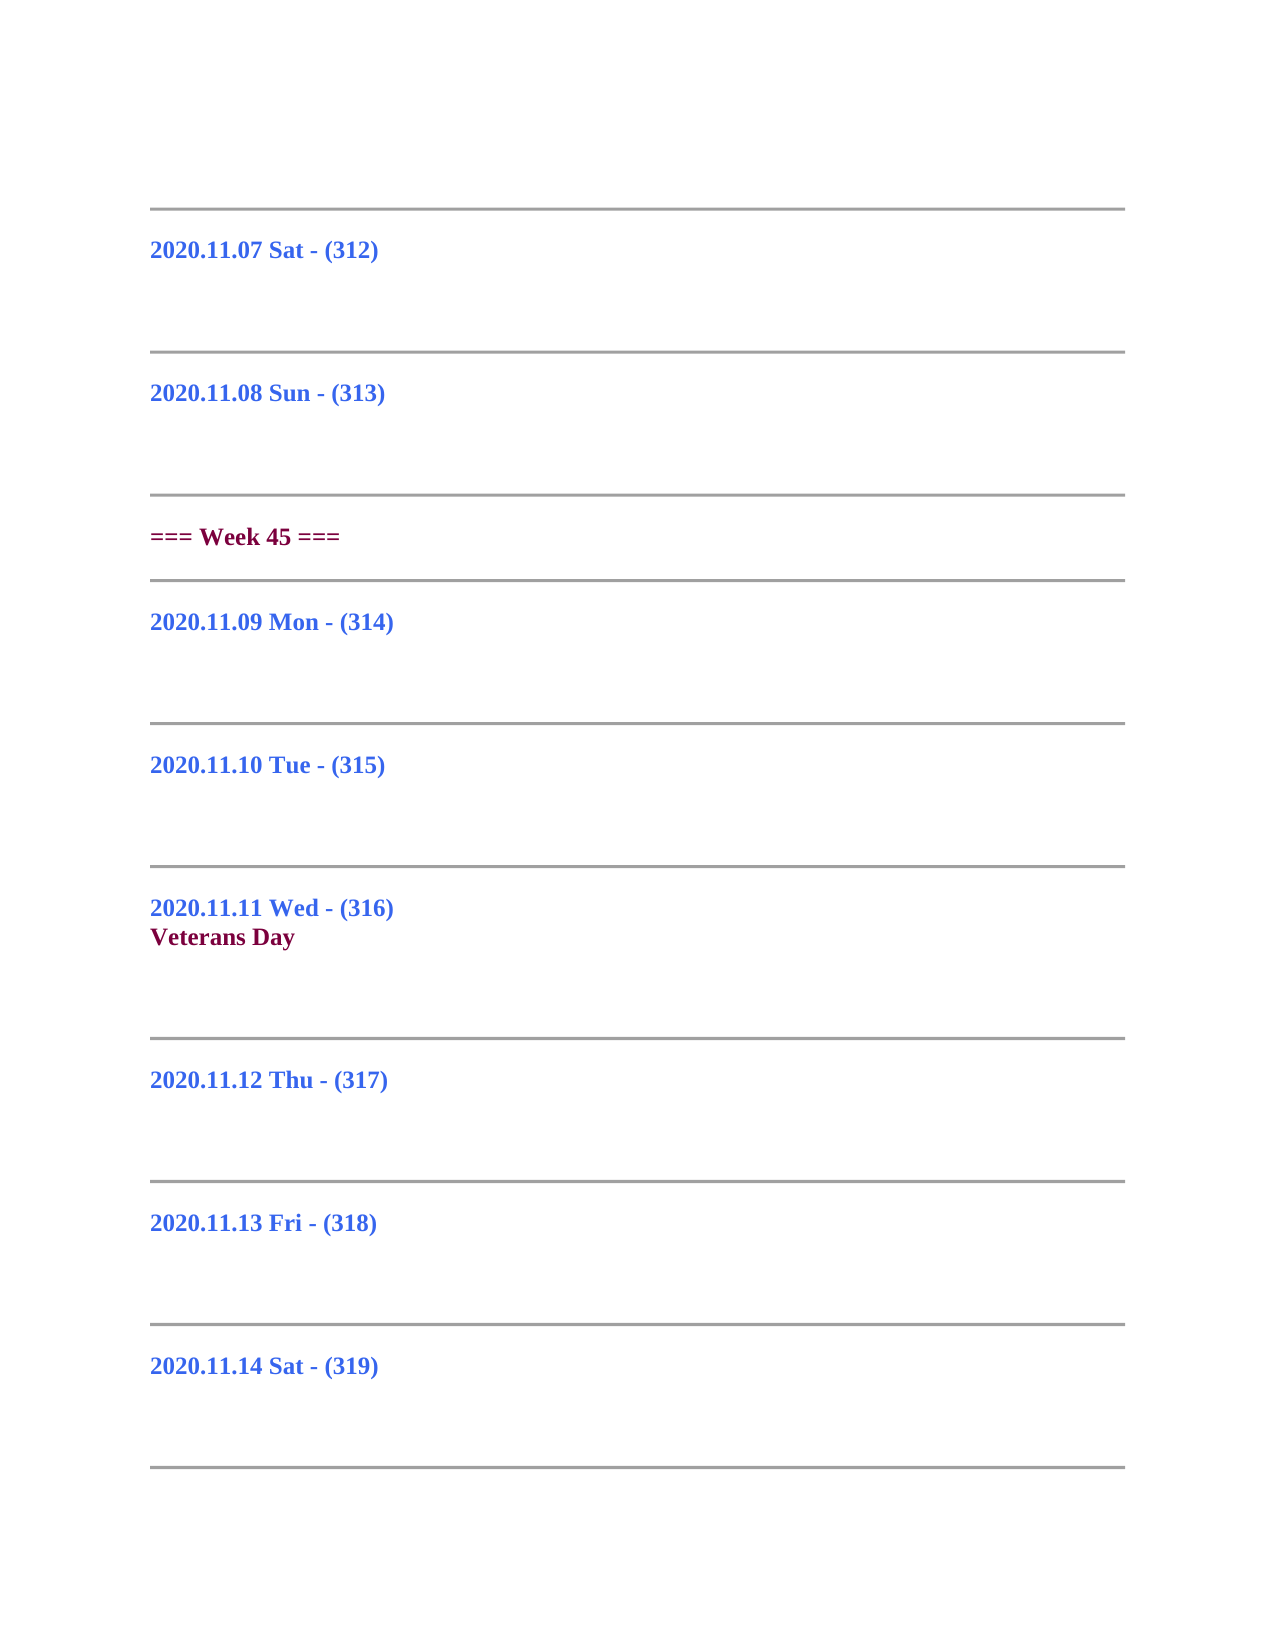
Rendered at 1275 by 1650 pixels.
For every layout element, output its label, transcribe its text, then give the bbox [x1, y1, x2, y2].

text 2020.11.13 Fri - (318) [150, 1208, 1125, 1237]
text === Week 45 === [150, 522, 1125, 550]
text 2020.11.08 Sun - (313) [150, 378, 1125, 407]
text 2020.11.10 Tue - (315) [150, 750, 1125, 779]
text 2020.11.14 Sat - (319) [150, 1351, 1125, 1380]
text Veterans Day [150, 922, 1125, 951]
text 2020.11.12 Thu - (317) [150, 1065, 1125, 1094]
text 2020.11.11 Wed - (316) [150, 893, 1125, 922]
text 2020.11.07 Sat - (312) [150, 236, 1125, 264]
text 2020.11.09 Mon - (314) [150, 607, 1125, 636]
